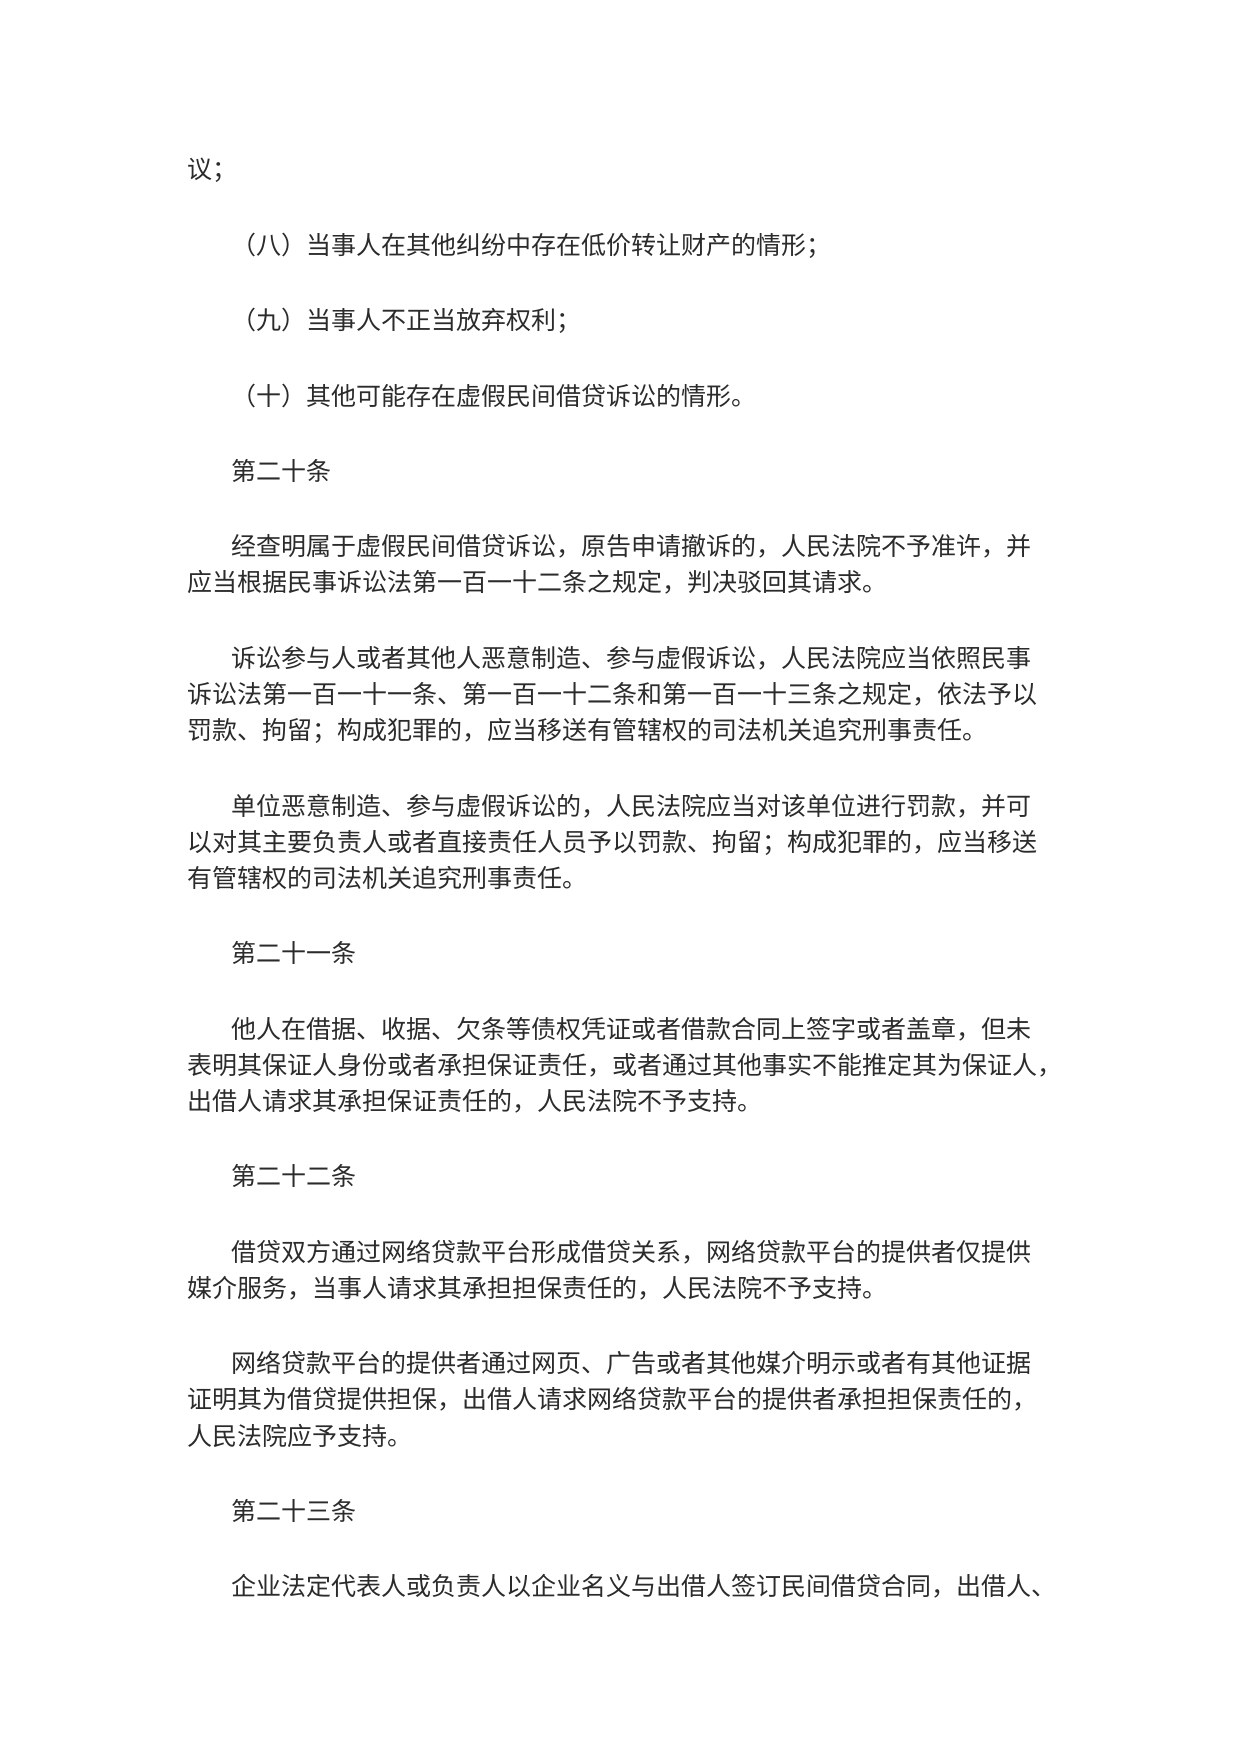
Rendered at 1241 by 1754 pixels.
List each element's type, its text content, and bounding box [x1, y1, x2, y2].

text 诉讼参与人或者其他人恶意制造、参与虚假诉讼，人民法院应当依照民事诉讼法第一百一十一条、第一百一十二条和第一百一十三条之规定，依法予以罚款、拘留；构成犯罪的，应当移送有管辖权的司法机关追究刑事责任。 [187, 638, 1053, 747]
text （九）当事人不正当放弃权利； [187, 301, 1053, 337]
text 第二十一条 [187, 934, 1053, 970]
text 单位恶意制造、参与虚假诉讼的，人民法院应当对该单位进行罚款，并可以对其主要负责人或者直接责任人员予以罚款、拘留；构成犯罪的，应当移送有管辖权的司法机关追究刑事责任。 [187, 786, 1053, 895]
text 第二十条 [187, 451, 1053, 487]
text 经查明属于虚假民间借贷诉讼，原告申请撤诉的，人民法院不予准许，并应当根据民事诉讼法第一百一十二条之规定，判决驳回其请求。 [187, 527, 1053, 599]
text 第二十二条 [187, 1157, 1053, 1193]
text 第二十三条 [187, 1492, 1053, 1528]
text 网络贷款平台的提供者通过网页、广告或者其他媒介明示或者有其他证据证明其为借贷提供担保，出借人请求网络贷款平台的提供者承担担保责任的，人民法院应予支持。 [187, 1344, 1053, 1452]
text 他人在借据、收据、欠条等债权凭证或者借款合同上签字或者盖章，但未表明其保证人身份或者承担保证责任，或者通过其他事实不能推定其为保证人，出借人请求其承担保证责任的，人民法院不予支持。 [187, 1009, 1053, 1118]
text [187, 1567, 1053, 1603]
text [187, 150, 1053, 186]
text 借贷双方通过网络贷款平台形成借贷关系，网络贷款平台的提供者仅提供媒介服务，当事人请求其承担担保责任的，人民法院不予支持。 [187, 1232, 1053, 1305]
text （八）当事人在其他纠纷中存在低价转让财产的情形； [187, 225, 1053, 262]
text （十）其他可能存在虚假民间借贷诉讼的情形。 [187, 376, 1053, 412]
